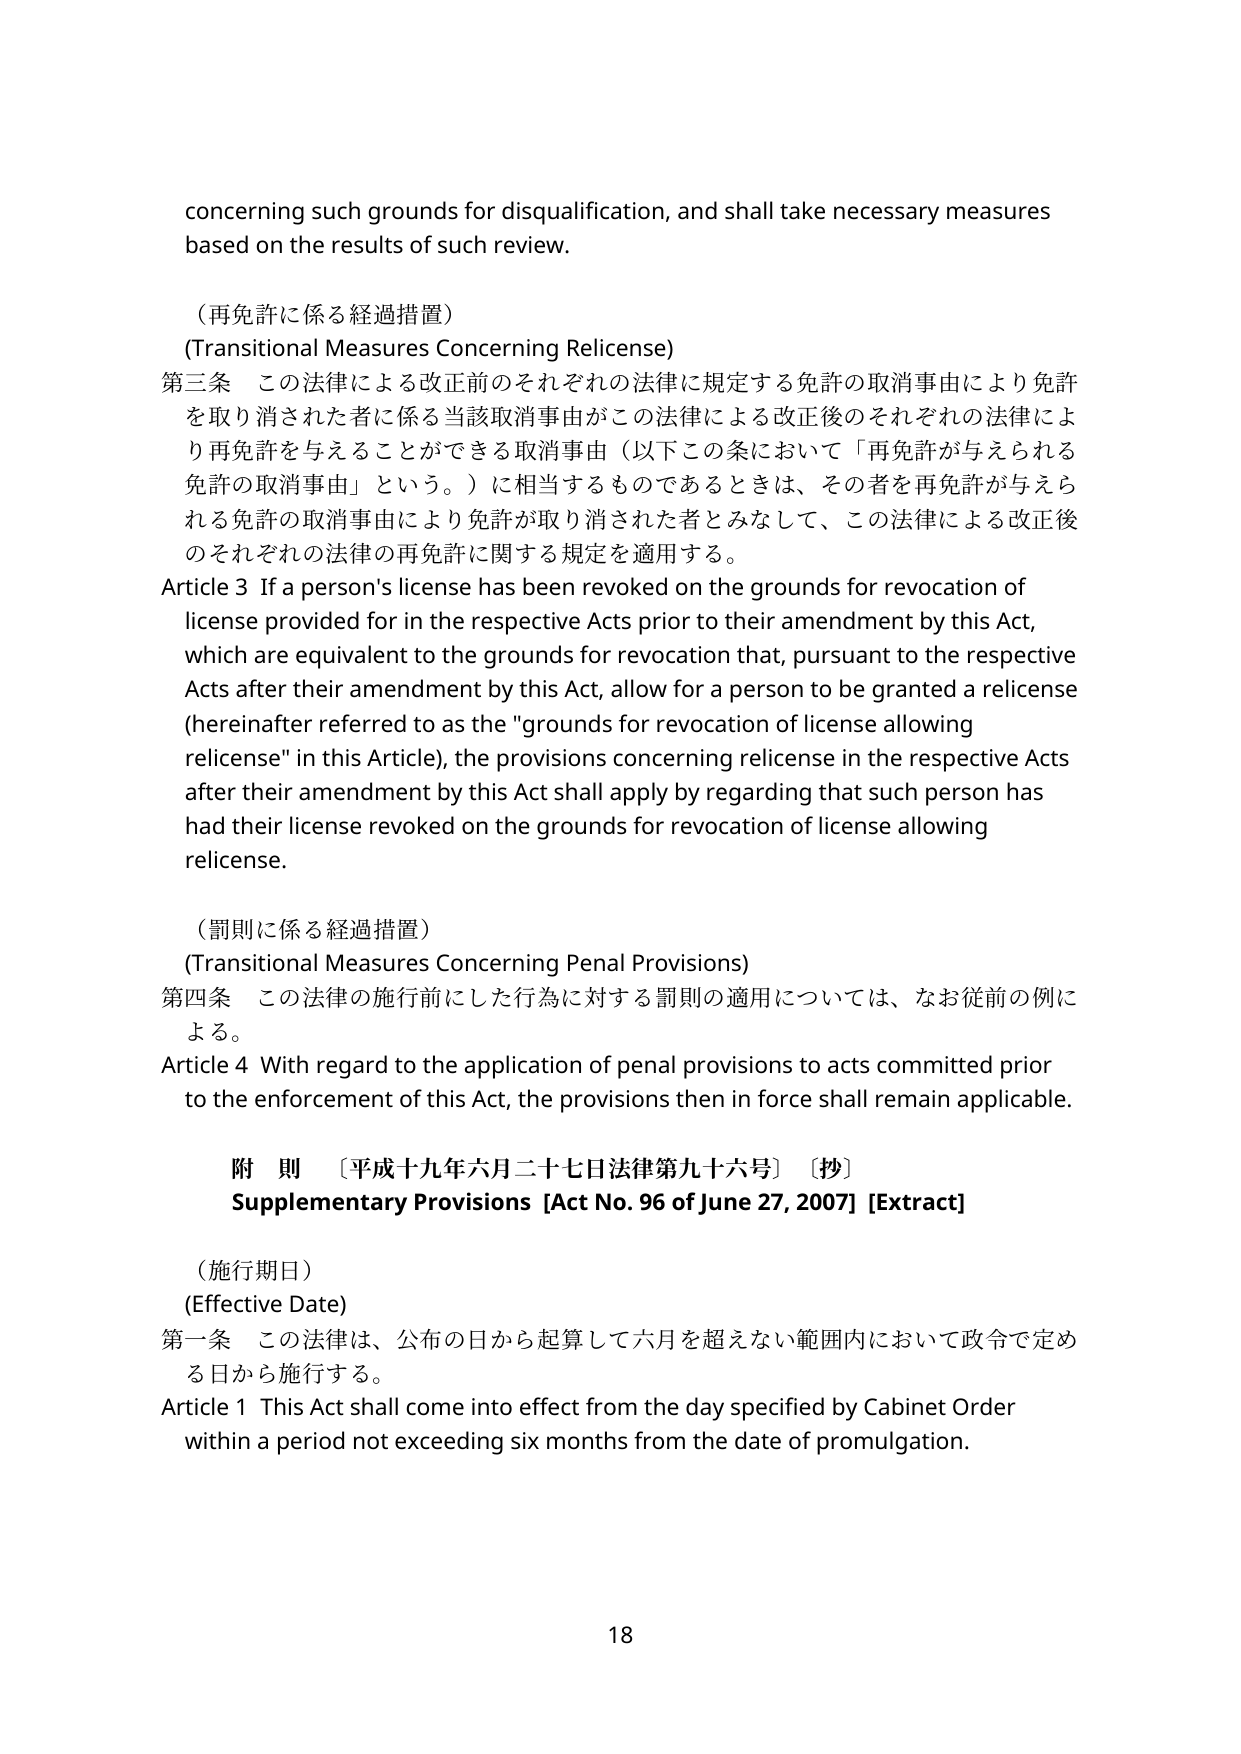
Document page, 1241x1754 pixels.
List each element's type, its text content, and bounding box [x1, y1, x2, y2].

text (Transitional Measures Concerning Penal Provisions) [184, 945, 1079, 979]
text Article 4 With regard to the application of penal provisions to acts committed prior to the enforcement of this Act, the provisions then in force shall remain applicable. [161, 1048, 1079, 1116]
text (Transitional Measures Concerning Relicense) [184, 330, 1079, 364]
text （再免許に係る経過措置） [184, 296, 1079, 330]
text Supplementary Provisions [Act No. 96 of June 27, 2007] [Extract] [230, 1184, 1079, 1219]
text Article 1 This Act shall come into effect from the day specified by Cabinet Order within a period not exceeding six months from the date of promulgation. [161, 1389, 1079, 1458]
text (Effective Date) [184, 1287, 1079, 1321]
text 第三条 この法律による改正前のそれぞれの法律に規定する免許の取消事由により免許を取り消された者に係る当該取消事由がこの法律による改正後のそれぞれの法律により再免許を与えることができる取消事由（以下この条において「再免許が与えられる免許の取消事由」という。）に相当するものであるときは、その者を再免許が与えられる免許の取消事由により免許が取り消された者とみなして、この法律による改正後のそれぞれの法律の再免許に関する規定を適用する。 [161, 364, 1079, 569]
text 第四条 この法律の施行前にした行為に対する罰則の適用については、なお従前の例による。 [161, 979, 1079, 1048]
text 附 則 〔平成十九年六月二十七日法律第九十六号〕〔抄〕 [230, 1150, 1079, 1184]
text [161, 194, 1079, 262]
text （施行期日） [184, 1253, 1079, 1287]
text Article 3 If a person's license has been revoked on the grounds for revocation of license provided for in the respective Acts prior to their amendment by this Act, which are equivalent to the grounds for revocation that, pursuant to the respective Acts after their amendment by this Act, allow for a person to be granted a relicense (hereinafter referred to as the "grounds for revocation of license allowing relicense" in this Article), the provisions concerning relicense in the respective Acts after their amendment by this Act shall apply by regarding that such person has had their license revoked on the grounds for revocation of license allowing relicense. [161, 569, 1079, 877]
text 第一条 この法律は、公布の日から起算して六月を超えない範囲内において政令で定める日から施行する。 [161, 1321, 1079, 1389]
text （罰則に係る経過措置） [184, 911, 1079, 945]
